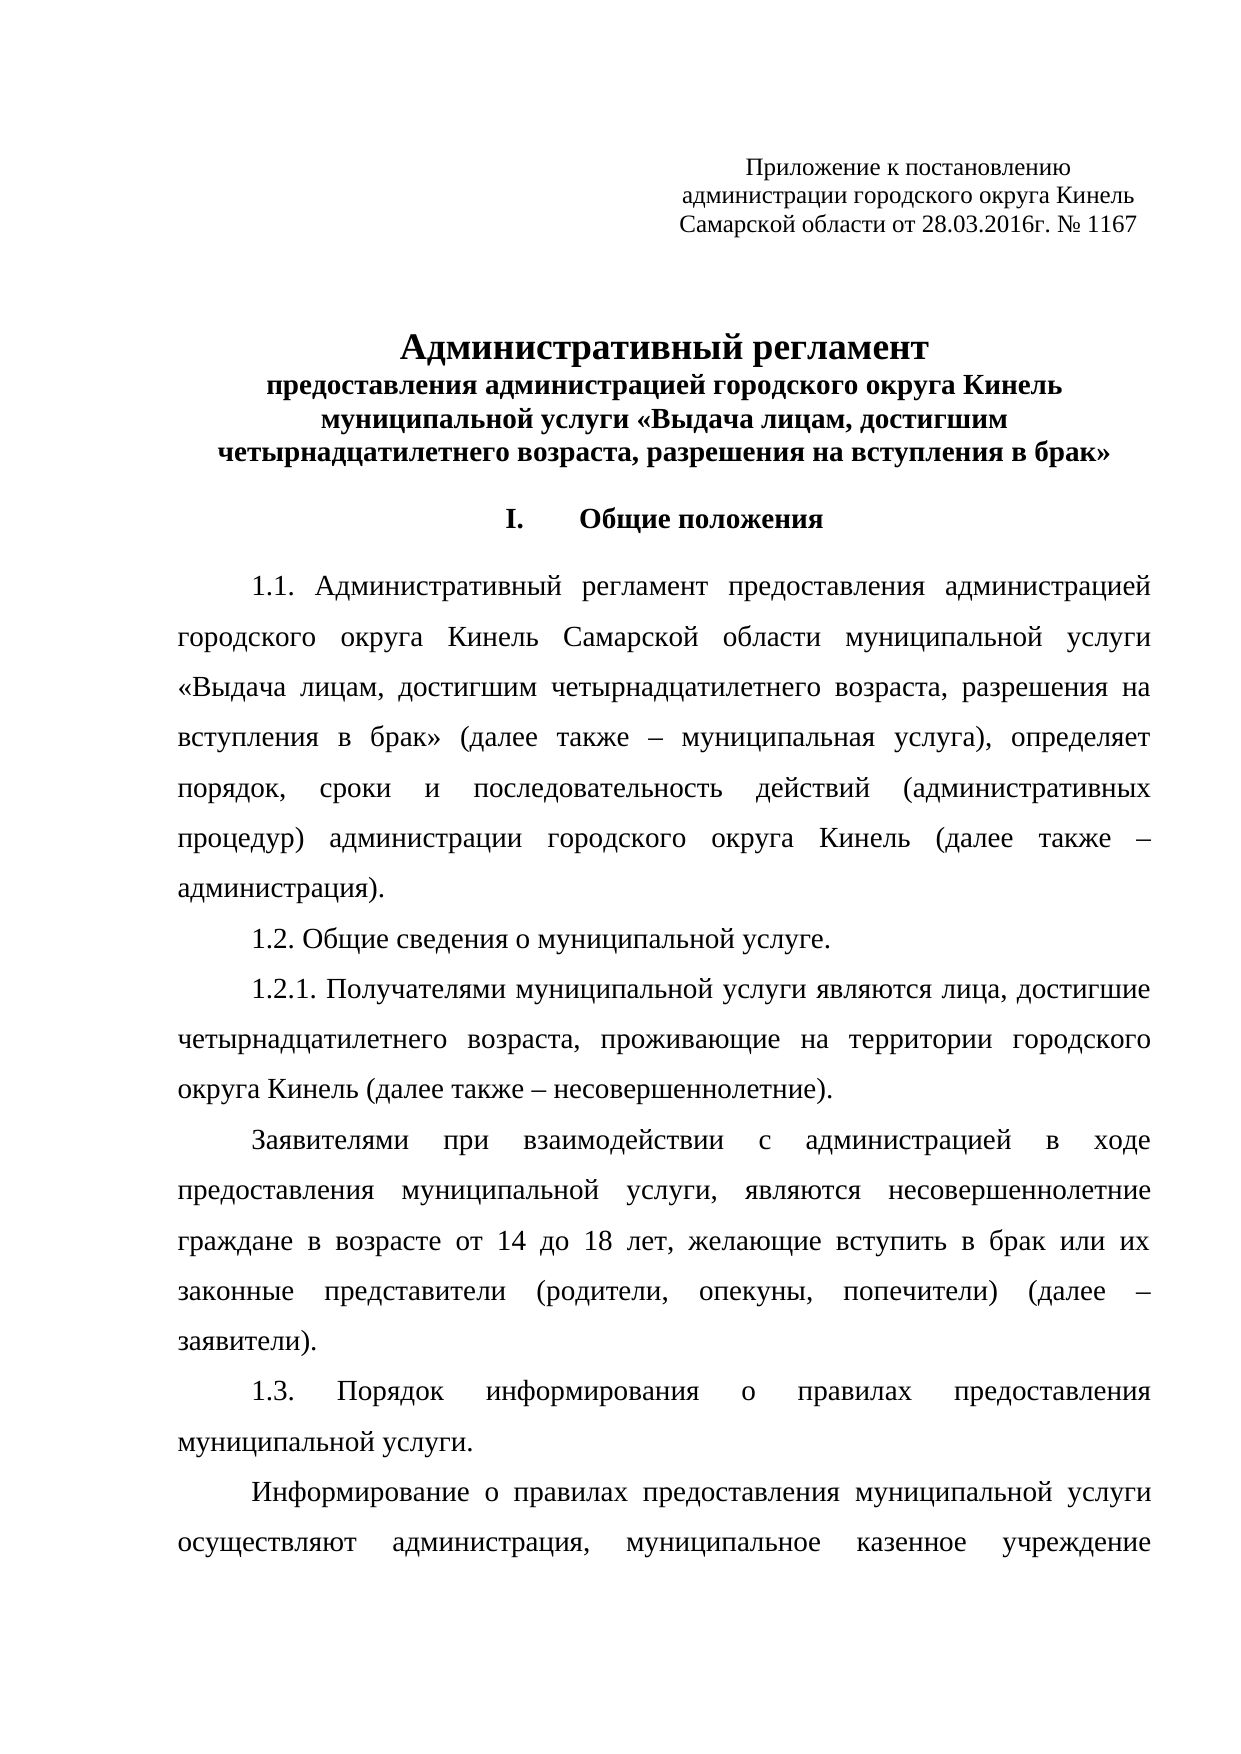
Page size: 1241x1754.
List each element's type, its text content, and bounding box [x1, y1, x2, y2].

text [177, 1474, 1152, 1558]
text предоставления администрацией городского округа Кинель муниципальной услуги «Выдача лицам, достигшим четырнадцатилетнего возраста, разрешения на вступления в брак» [177, 367, 1152, 468]
text 1.3. Порядок информирования о правилах предоставления муниципальной услуги. [177, 1373, 1152, 1457]
text Заявителями при взаимодействии с администрацией в ходе предоставления муниципальной услуги, являются несовершеннолетние граждане в возрасте от 14 до 18 лет, желающие вступить в брак или их законные представители (родители, опекуны, попечители) (далее – заявители). [177, 1122, 1152, 1357]
text I. Общие положения [177, 501, 1152, 535]
text Административный регламент [177, 324, 1152, 367]
text 1.1. Административный регламент предоставления администрацией городского округа Кинель Самарской области муниципальной услуги «Выдача лицам, достигшим четырнадцатилетнего возраста, разрешения на вступления в брак» (далее также – муниципальная услуга), определяет порядок, сроки и последовательность действий (административных процедур) администрации городского округа Кинель (далее также – администрация). [177, 568, 1152, 904]
text Приложение к постановлению администрации городского округа Кинель Самарской области от 28.03.2016г. № 1167 [664, 152, 1152, 238]
text 1.2.1. Получателями муниципальной услуги являются лица, достигшие четырнадцатилетнего возраста, проживающие на территории городского округа Кинель (далее также – несовершеннолетние). [177, 971, 1152, 1105]
text 1.2. Общие сведения о муниципальной услуге. [177, 921, 1152, 954]
